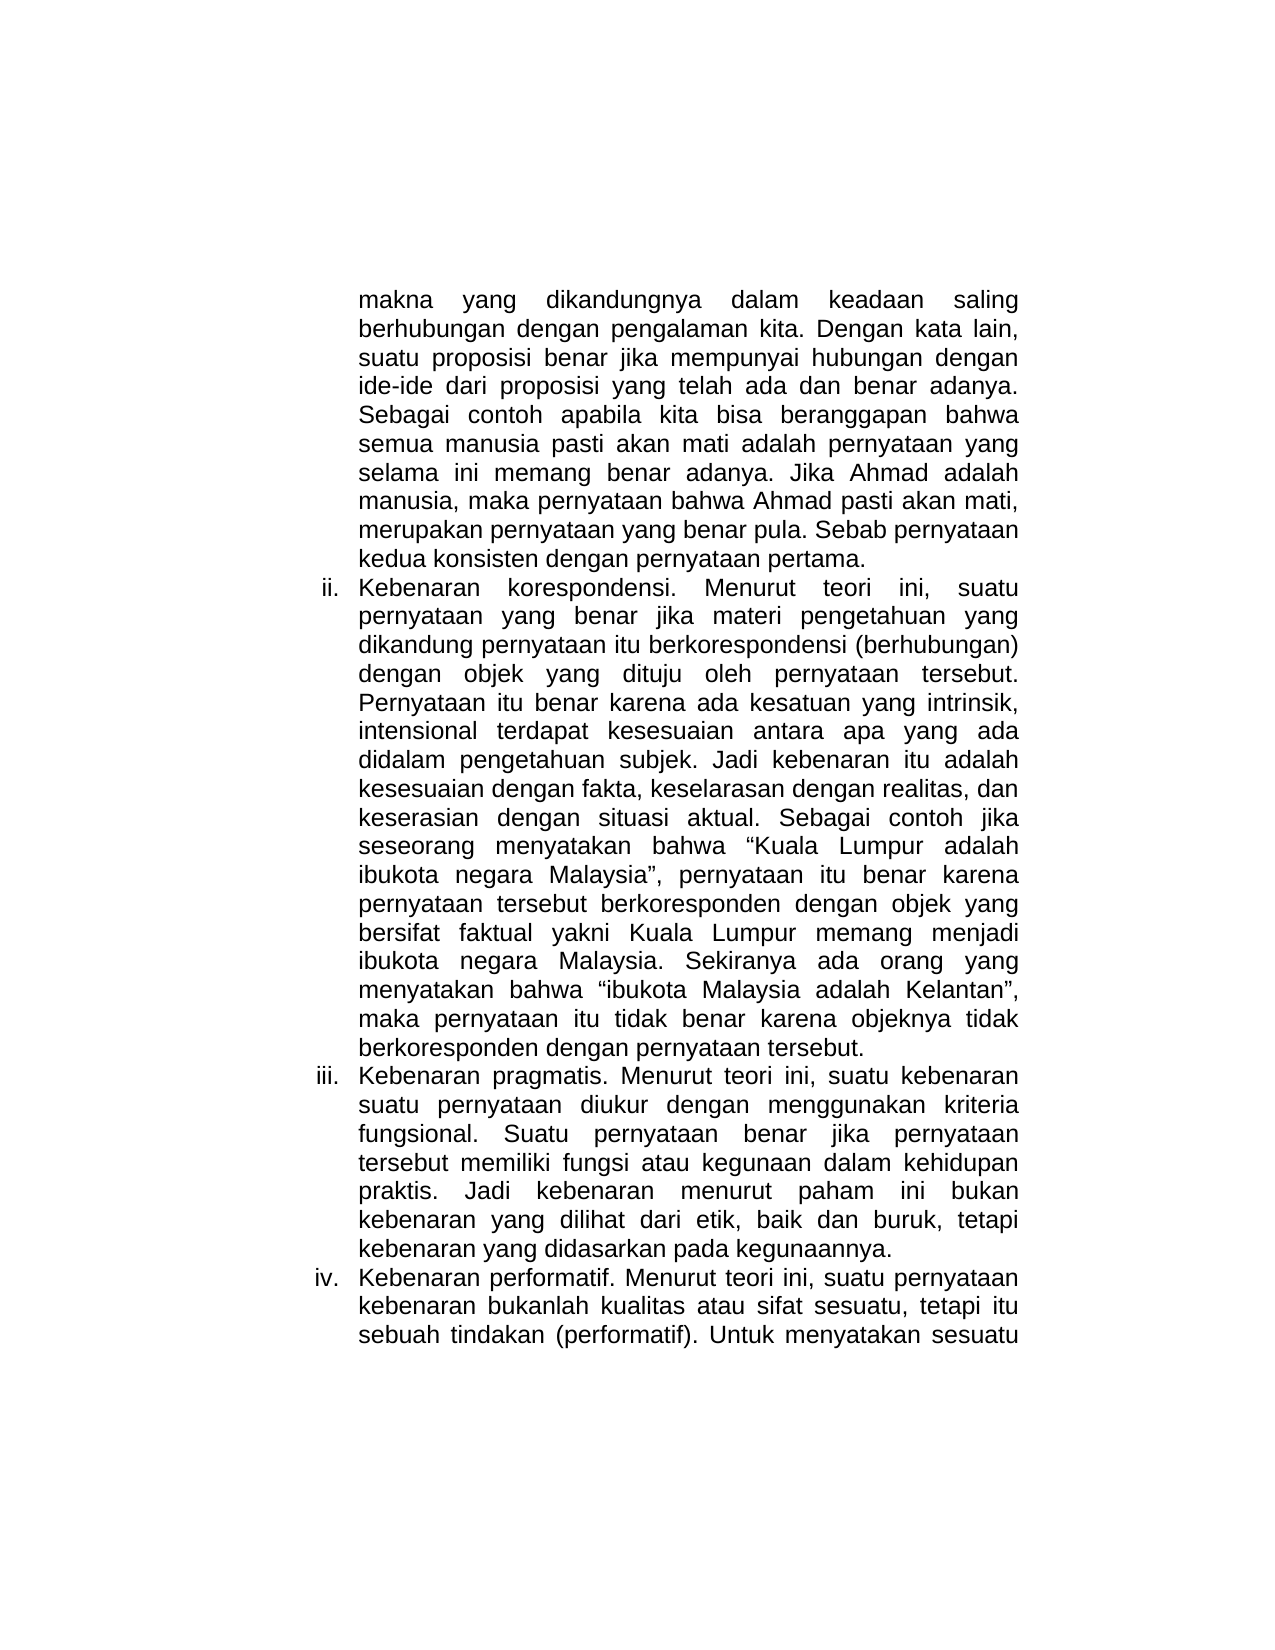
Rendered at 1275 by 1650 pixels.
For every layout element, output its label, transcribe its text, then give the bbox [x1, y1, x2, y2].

list Kebenaran pragmatis. Menurut teori ini, suatu kebenaran suatu pernyataan diukur dengan menggunakan kriteria fungsional. Suatu pernyataan benar jika pernyataan tersebut memiliki fungsi atau kegunaan dalam kehidupan praktis. Jadi kebenaran menurut paham ini bukan kebenaran yang dilihat dari etik, baik dan buruk, tetapi kebenaran yang didasarkan pada kegunaannya. [339, 1061, 1020, 1262]
list Kebenaran korespondensi. Menurut teori ini, suatu pernyataan yang benar jika materi pengetahuan yang dikandung pernyataan itu berkorespondensi (berhubungan) dengan objek yang dituju oleh pernyataan tersebut. Pernyataan itu benar karena ada kesatuan yang intrinsik, intensional terdapat kesesuaian antara apa yang ada didalam pengetahuan subjek. Jadi kebenaran itu adalah kesesuaian dengan fakta, keselarasan dengan realitas, dan keserasian dengan situasi aktual. Sebagai contoh jika seseorang menyatakan bahwa “Kuala Lumpur adalah ibukota negara Malaysia”, pernyataan itu benar karena pernyataan tersebut berkoresponden dengan objek yang bersifat faktual yakni Kuala Lumpur memang menjadi ibukota negara Malaysia. Sekiranya ada orang yang menyatakan bahwa “ibukota Malaysia adalah Kelantan”, maka pernyataan itu tidak benar karena objeknya tidak berkoresponden dengan pernyataan tersebut. [339, 572, 1020, 1061]
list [339, 285, 1020, 572]
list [339, 1262, 1020, 1349]
